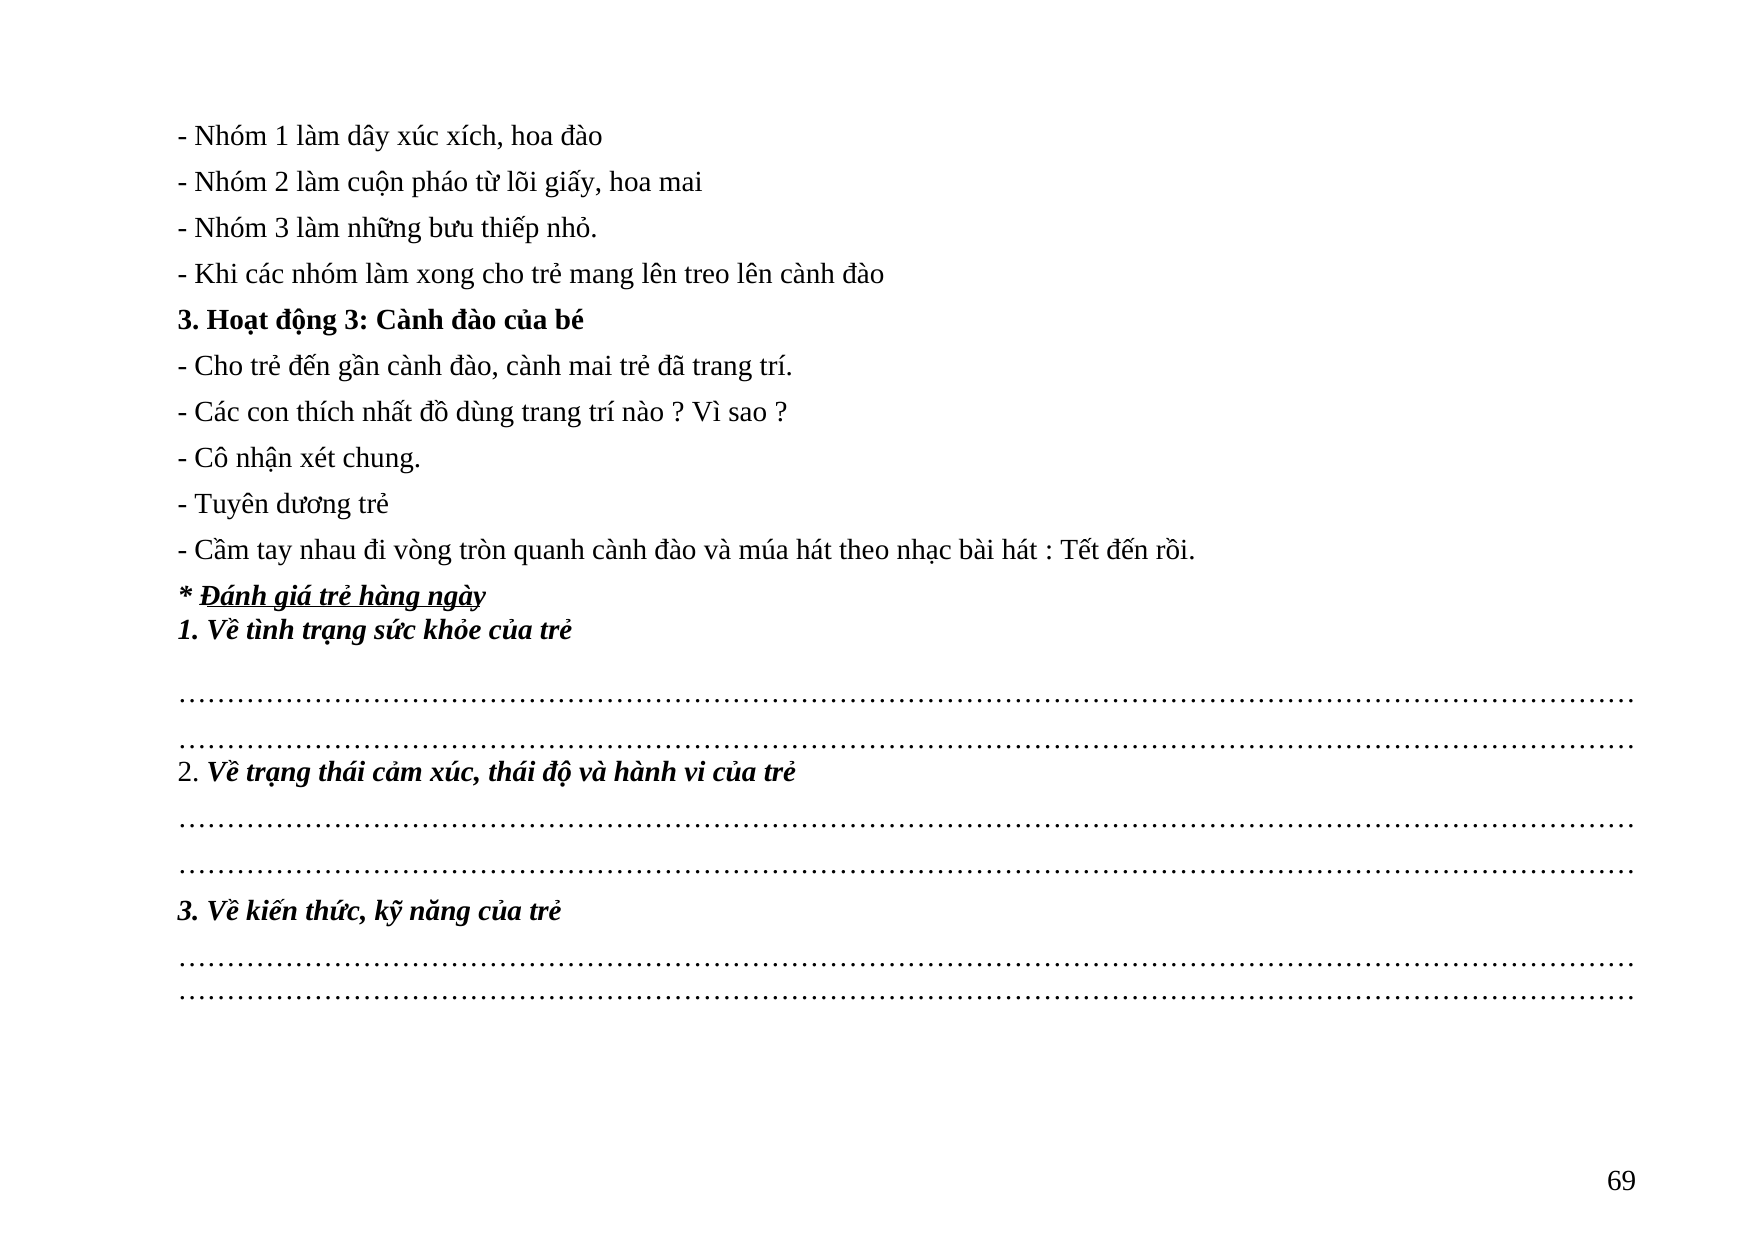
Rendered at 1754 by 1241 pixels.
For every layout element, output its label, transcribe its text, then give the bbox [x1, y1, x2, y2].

text - Cầm tay nhau đi vòng tròn quanh cành đào và múa hát theo nhạc bài hát : Tết đến rồi. [177, 532, 1636, 566]
text - Khi các nhóm làm xong cho trẻ mang lên treo lên cành đào [177, 256, 1636, 290]
text 1. Về tình trạng sức khỏe của trẻ [177, 612, 1636, 646]
text - Tuyên dương trẻ [177, 486, 1636, 520]
text 3. Hoạt động 3: Cành đào của bé [177, 302, 1636, 336]
text 3. Về kiến thức, kỹ năng của trẻ [177, 893, 1636, 926]
text …………………………………………………………………………………………………………………………………… [177, 847, 1636, 880]
text * Đánh giá trẻ hàng ngày [177, 578, 1636, 612]
text …………………………………………………………………………………………………………………………………… [177, 939, 1636, 972]
text …………………………………………………………………………………………………………………………………… [177, 675, 1636, 708]
text - Các con thích nhất đồ dùng trang trí nào ? Vì sao ? [177, 394, 1636, 428]
text - Nhóm 2 làm cuộn pháo từ lõi giấy, hoa mai [177, 164, 1636, 198]
text …………………………………………………………………………………………………………………………………… [177, 801, 1636, 834]
text ……………………………………………………………………………………………………………………………………2. Về trạng thái cảm xúc, thái độ và hành vi của trẻ [177, 721, 1636, 788]
text - Cho trẻ đến gần cành đào, cành mai trẻ đã trang trí. [177, 348, 1636, 382]
text …………………………………………………………………………………………………………………………………… [177, 972, 1636, 1006]
text - Nhóm 1 làm dây xúc xích, hoa đào [177, 118, 1636, 152]
text - Nhóm 3 làm những bưu thiếp nhỏ. [177, 210, 1636, 244]
text - Cô nhận xét chung. [177, 440, 1636, 474]
